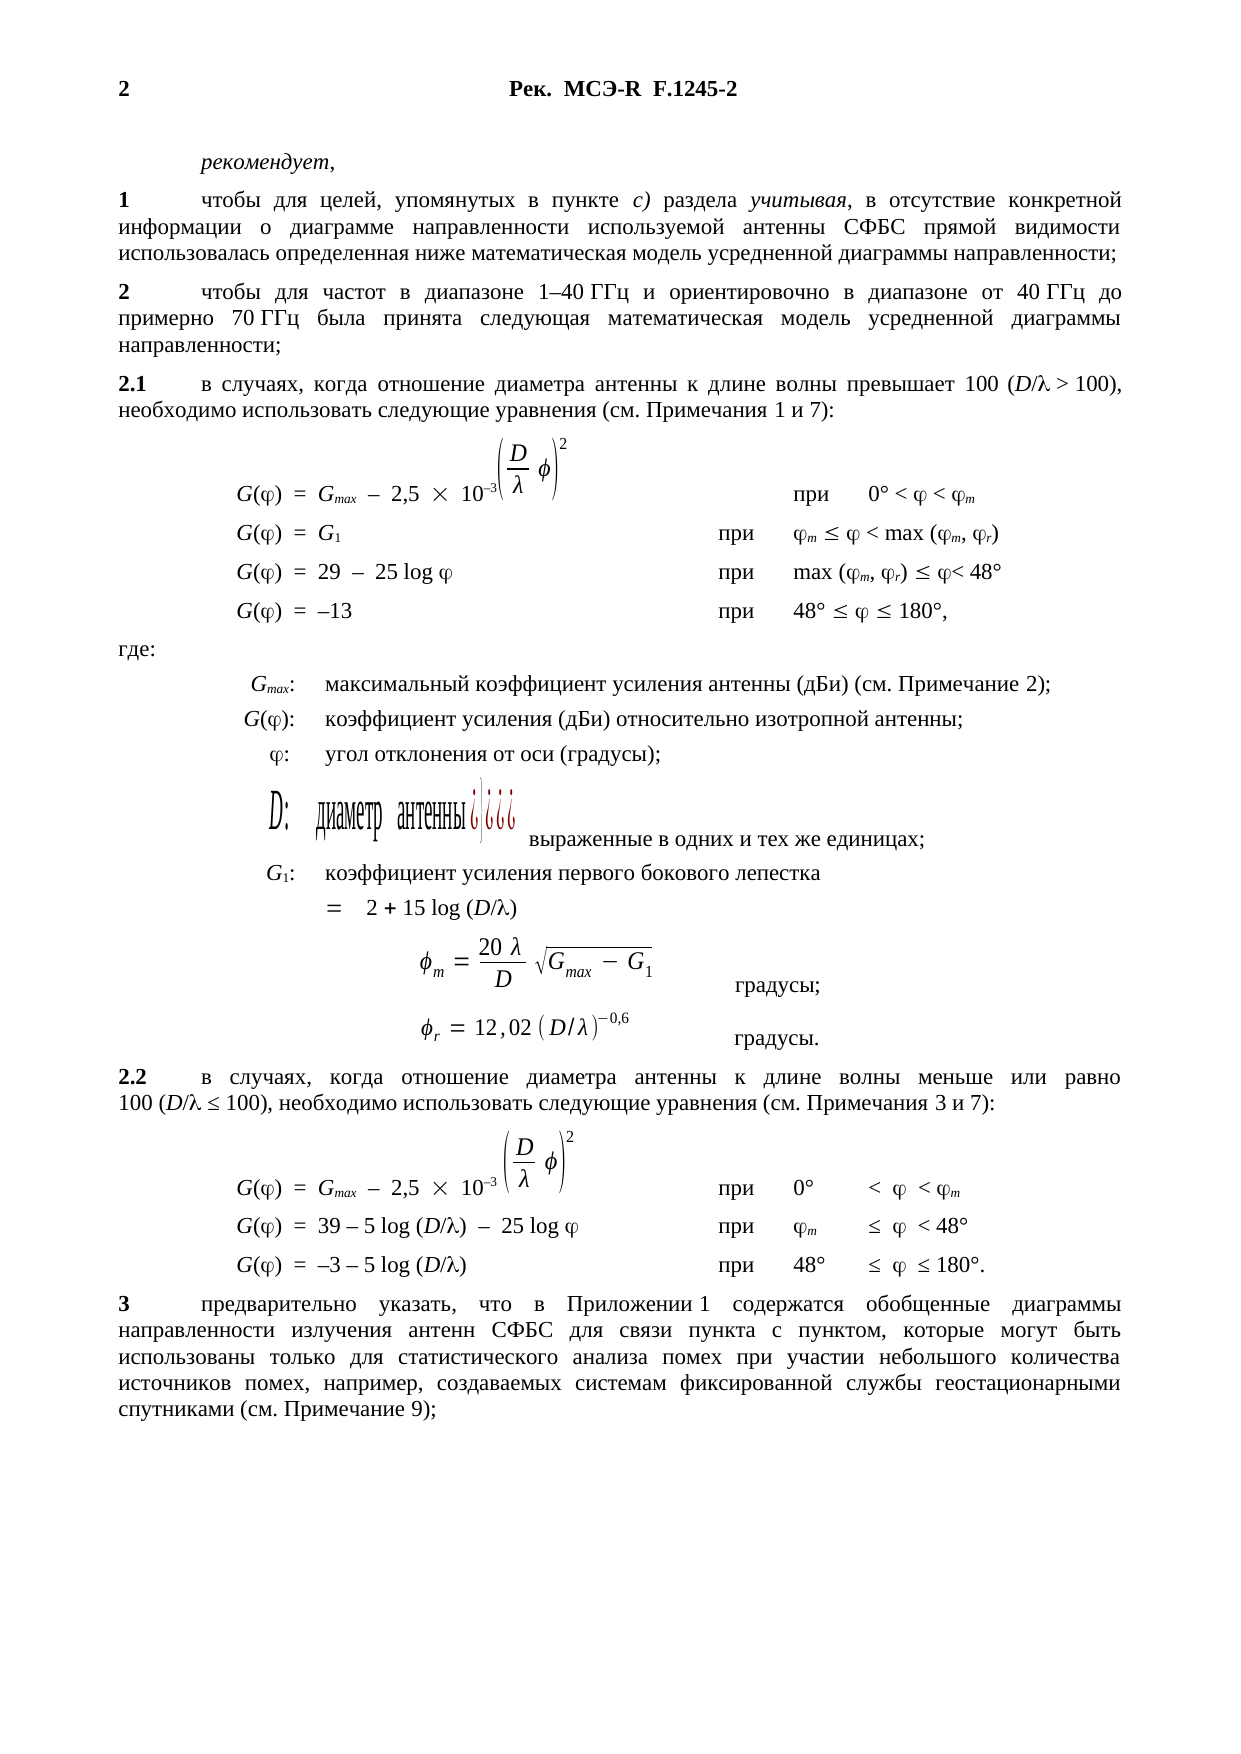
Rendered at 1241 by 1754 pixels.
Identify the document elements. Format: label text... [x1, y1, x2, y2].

text G() = –13 при 48° 180°, [118, 597, 1122, 623]
text 3 предварительно указать, что в Приложении 1 содержатся обобщенные диаграммы направленности излучения антенн СФБС для связи пункта с пунктом, которые могут быть использованы только для статистического анализа помех при участии небольшого количества источников помех, например, создаваемых системам фиксированной службы геостационарными спутниками (см. Примечание 9); [118, 1290, 1122, 1422]
text G() = 39 – 5 log (D/) – 25 log при m ≤< 48° [118, 1212, 1122, 1239]
text где: [118, 636, 1122, 662]
text G() = G1 при m < max (m, r) [118, 519, 1122, 545]
text G1: коэффициент усиления первого бокового лепестка [118, 859, 1122, 886]
text G() = Gmax – 2,5 10–3 при 0° < < m [118, 435, 1122, 506]
text градусы. [118, 1010, 1122, 1051]
text G() = –3 – 5 log (D/) при 48° ≤≤ 180°. [118, 1251, 1122, 1278]
text : угол отклонения от оси (градусы); [118, 739, 1122, 766]
text 1 чтобы для целей, упомянутых в пункте с) раздела учитывая, в отсутствие конкретной информации о диаграмме направленности используемой антенны СФБС прямой видимости использовалась определенная ниже математическая модель усредненной диаграммы направленности; [118, 187, 1122, 266]
text 2 чтобы для частот в диапазоне 1–40 ГГц и ориентировочно в диапазоне от 40 ГГц до примерно 70 ГГц была принята следующая математическая модель усредненной диаграммы направленности; [118, 278, 1122, 357]
text 2.1 в случаях, когда отношение диаметра антенны к длине волны превышает 100 (D/ > 100), необходимо использовать следующие уравнения (см. Примечания 1 и 7): [118, 370, 1122, 422]
text 2.2 в случаях, когда отношение диаметра антенны к длине волны меньше или равно 100 (D/ ≤ 100), необходимо использовать следующие уравнения (см. Примечания 3 и 7): [118, 1063, 1122, 1116]
text G(): коэффициент усиления (дБи) относительно изотропной антенны; [118, 705, 1122, 731]
text выраженные в одних и тех же единицах; [118, 774, 1122, 851]
text градусы; [118, 933, 1122, 998]
text G() = 29 – 25 log при max (m, r) < 48° [118, 558, 1122, 584]
text 2  15 log (D/) [118, 894, 1122, 920]
text Gmax: максимальный коэффициент усиления антенны (дБи) (см. Примечание 2); [118, 670, 1122, 697]
text G() = Gmax – 2,5 10–3 при 0° << m [118, 1128, 1122, 1200]
text рекомендует, [201, 148, 1122, 174]
